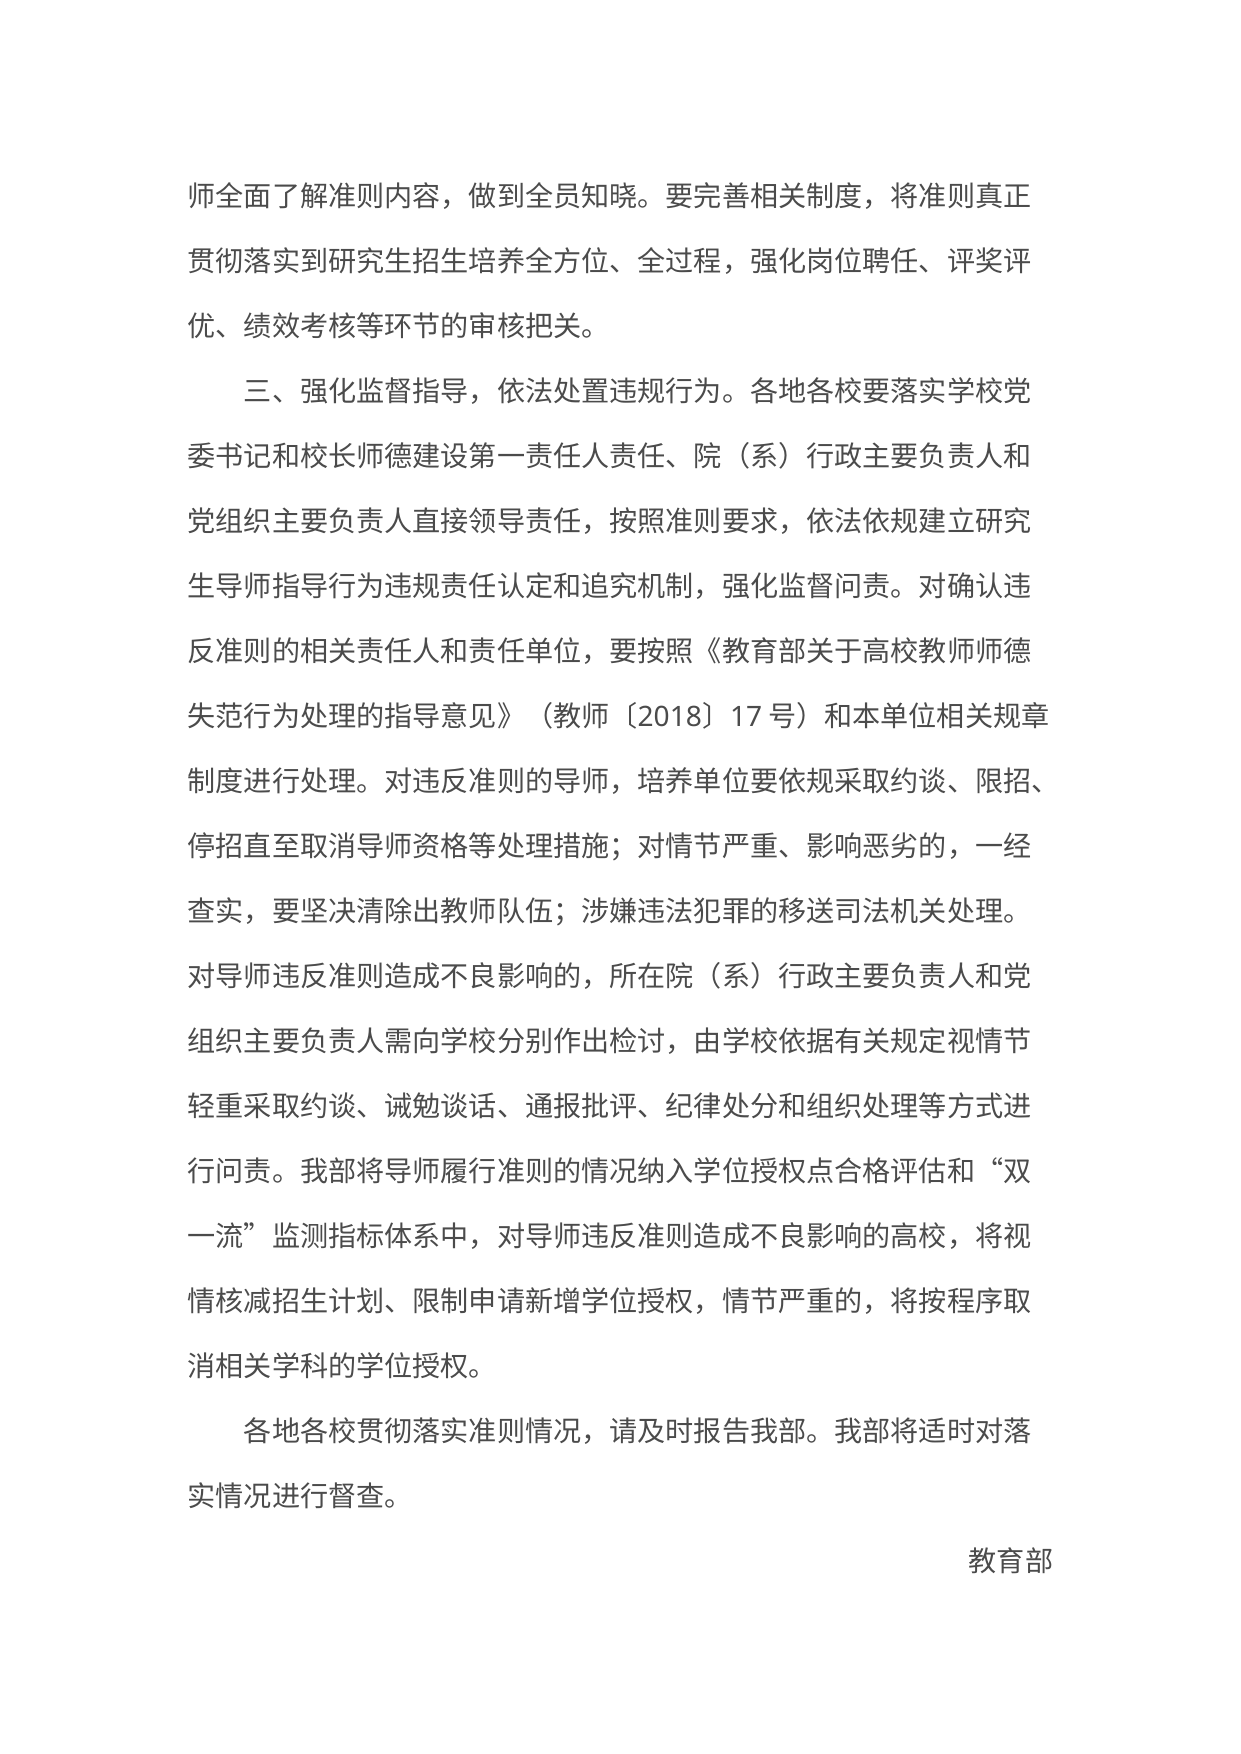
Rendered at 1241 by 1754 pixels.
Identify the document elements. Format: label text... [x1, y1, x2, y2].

text 三、强化监督指导，依法处置违规行为。各地各校要落实学校党委书记和校长师德建设第一责任人责任、院（系）行政主要负责人和党组织主要负责人直接领导责任，按照准则要求，依法依规建立研究生导师指导行为违规责任认定和追究机制，强化监督问责。对确认违反准则的相关责任人和责任单位，要按照《教育部关于高校教师师德失范行为处理的指导意见》（教师〔2018〕17号）和本单位相关规章制度进行处理。对违反准则的导师，培养单位要依规采取约谈、限招、停招直至取消导师资格等处理措施；对情节严重、影响恶劣的，一经查实，要坚决清除出教师队伍；涉嫌违法犯罪的移送司法机关处理。对导师违反准则造成不良影响的，所在院（系）行政主要负责人和党组织主要负责人需向学校分别作出检讨，由学校依据有关规定视情节轻重采取约谈、诫勉谈话、通报批评、纪律处分和组织处理等方式进行问责。我部将导师履行准则的情况纳入学位授权点合格评估和“双一流”监测指标体系中，对导师违反准则造成不良影响的高校，将视情核减招生计划、限制申请新增学位授权，情节严重的，将按程序取消相关学科的学位授权。 [187, 357, 1053, 1397]
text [187, 162, 1053, 357]
text 各地各校贯彻落实准则情况，请及时报告我部。我部将适时对落实情况进行督查。 [187, 1397, 1053, 1527]
text 教育部 [187, 1527, 1053, 1592]
